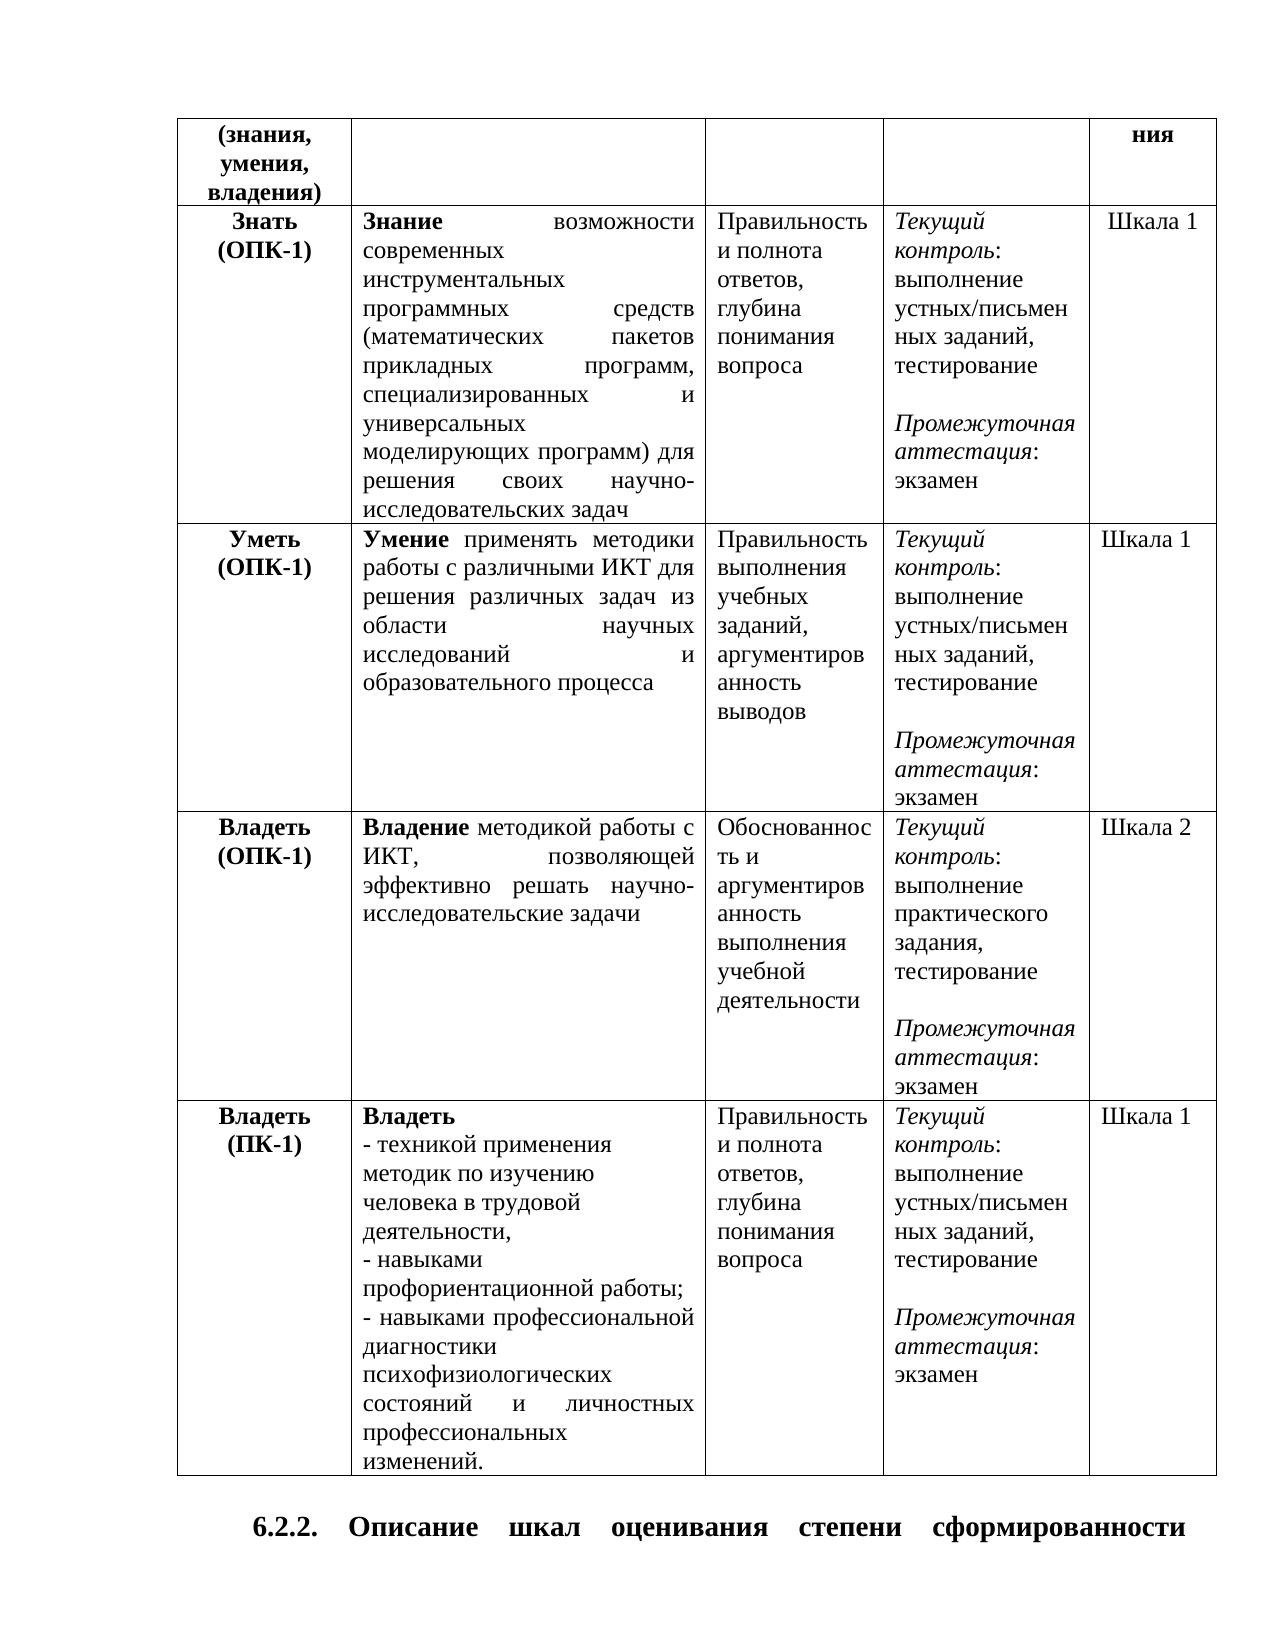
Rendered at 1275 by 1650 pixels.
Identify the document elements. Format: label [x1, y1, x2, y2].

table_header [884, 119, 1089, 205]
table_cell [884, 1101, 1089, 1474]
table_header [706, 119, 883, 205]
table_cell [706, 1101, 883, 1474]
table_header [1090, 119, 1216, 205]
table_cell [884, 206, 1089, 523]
text [177, 1509, 1186, 1543]
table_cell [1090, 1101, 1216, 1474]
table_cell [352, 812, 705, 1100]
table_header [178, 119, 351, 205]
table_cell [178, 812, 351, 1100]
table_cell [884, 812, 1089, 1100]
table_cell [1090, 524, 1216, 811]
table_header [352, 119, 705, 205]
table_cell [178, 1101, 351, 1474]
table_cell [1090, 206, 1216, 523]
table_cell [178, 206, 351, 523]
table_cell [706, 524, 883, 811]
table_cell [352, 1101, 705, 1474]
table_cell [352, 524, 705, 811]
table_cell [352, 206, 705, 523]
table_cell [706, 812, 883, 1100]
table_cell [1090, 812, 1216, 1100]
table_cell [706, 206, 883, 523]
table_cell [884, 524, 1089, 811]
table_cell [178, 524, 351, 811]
